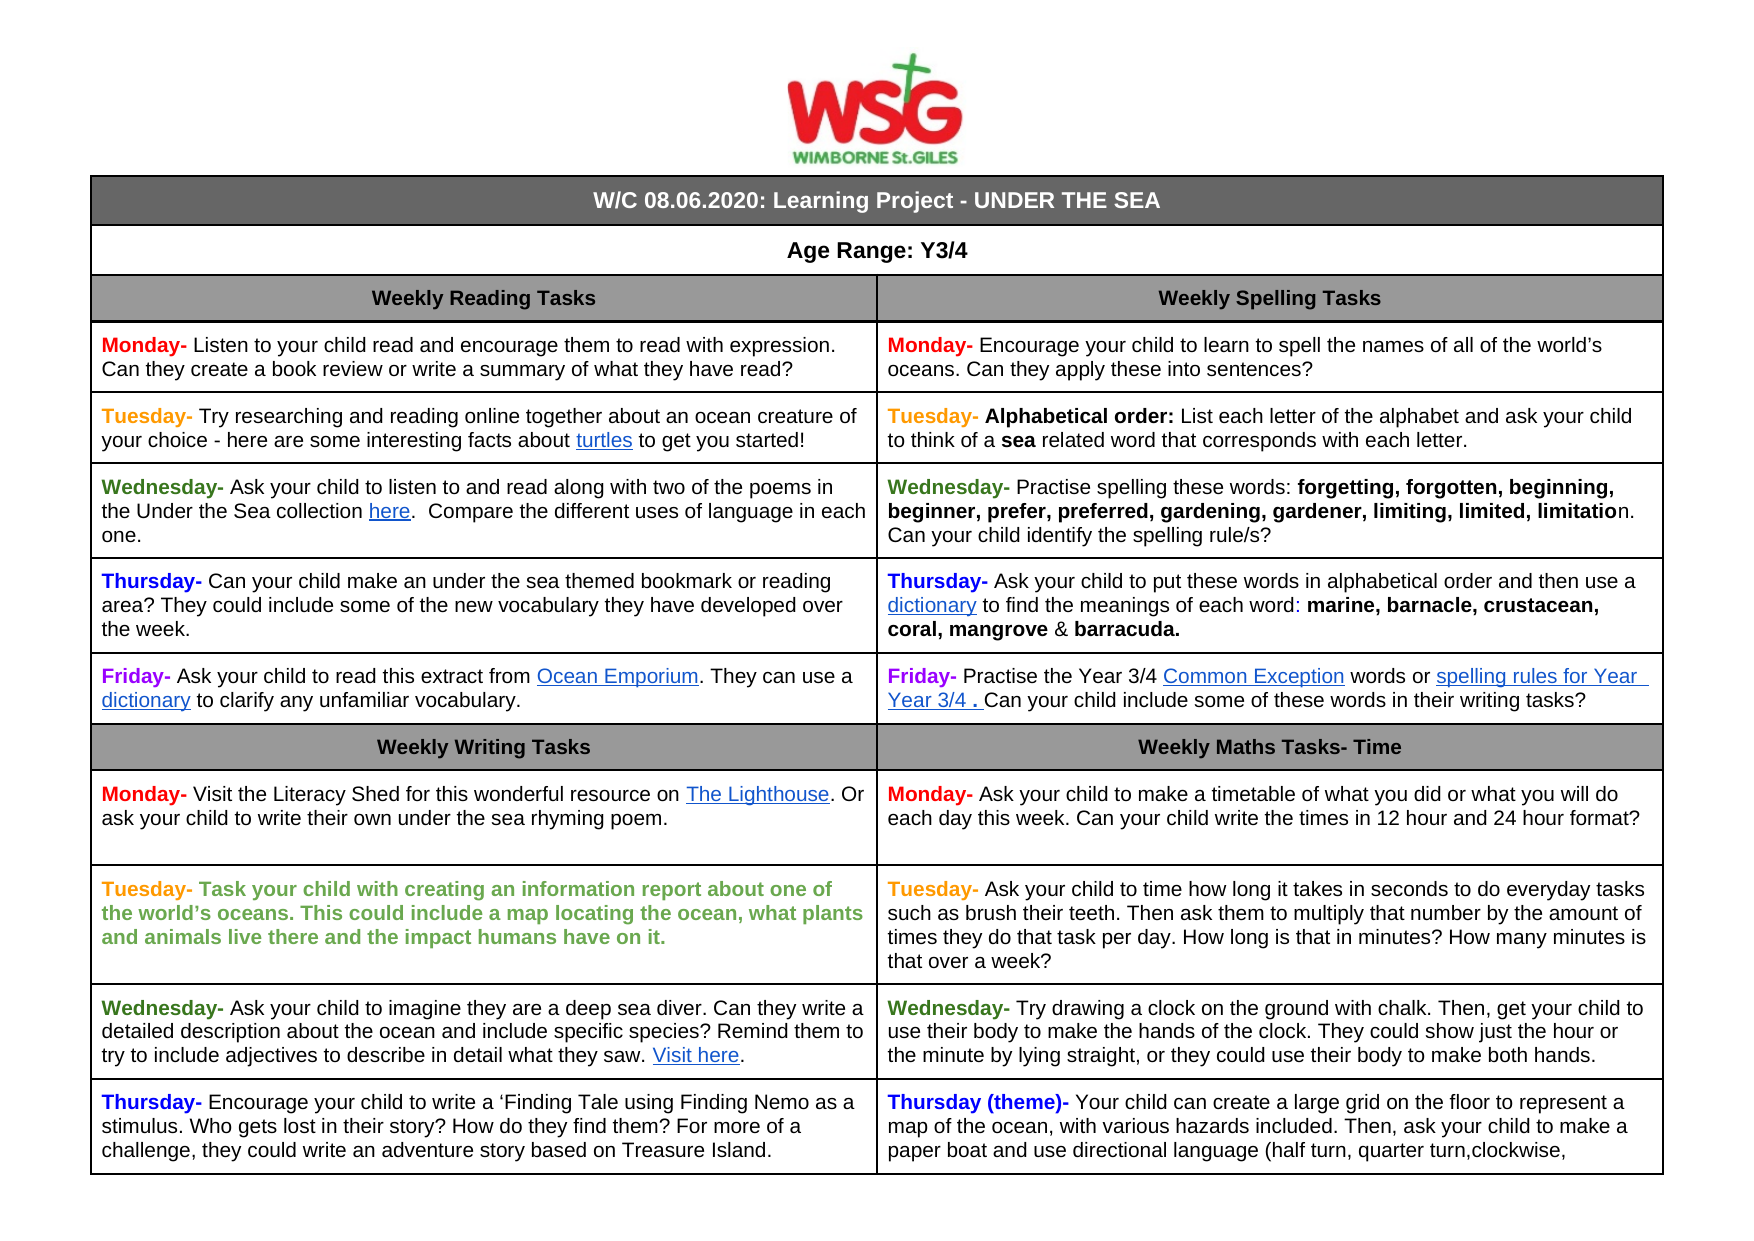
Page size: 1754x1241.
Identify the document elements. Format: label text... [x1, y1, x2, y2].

picture [787, 47, 967, 171]
table_cell Thursday- Can your child make an under the sea themed bookmark or reading area? They could include some of the new vocabulary they have developed over the week. [92, 559, 876, 652]
table_cell Friday- Ask your child to read this extract from Ocean Emporium. They can use a dictionary to clarify any unfamiliar vocabulary. [92, 654, 876, 722]
table_cell Monday- Ask your child to make a timetable of what you did or what you will do each day this week. Can your child write the times in 12 hour and 24 hour format? [878, 771, 1662, 864]
table_cell Monday- Listen to your child read and encourage them to read with expression. Can they create a book review or write a summary of what they have read? [92, 323, 876, 391]
table_cell Wednesday- Ask your child to listen to and read along with two of the poems in the Under the Sea collection here. Compare the different uses of language in each one. [92, 464, 876, 557]
table_cell Age Range: Y3/4 [92, 226, 1662, 273]
table_cell Tuesday- Try researching and reading online together about an ocean creature of your choice - here are some interesting facts about turtles to get you started! [92, 393, 876, 462]
table_cell Monday- Encourage your child to learn to spell the names of all of the world’s oceans. Can they apply these into sentences? [878, 323, 1662, 391]
table_cell Thursday- Ask your child to put these words in alphabetical order and then use a dictionary to find the meanings of each word: marine, barnacle, crustacean, coral, mangrove & barracuda. [878, 559, 1662, 652]
table_header W/C 08.06.2020: Learning Project - UNDER THE SEA [92, 177, 1662, 224]
table_cell Wednesday- Try drawing a clock on the ground with chalk. Then, get your child to use their body to make the hands of the clock. They could show just the hour or the minute by lying straight, or they could use their body to make both hands. [878, 985, 1662, 1078]
table_cell Friday- Practise the Year 3/4 Common Exception words or spelling rules for Year Year 3/4 . Can your child include some of these words in their writing tasks? [878, 654, 1662, 722]
table_cell Tuesday- Ask your child to time how long it takes in seconds to do everyday tasks such as brush their teeth. Then ask them to multiply that number by the amount of times they do that task per day. How long is that in minutes? How many minutes is that over a week? [878, 866, 1662, 983]
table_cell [878, 1080, 1662, 1172]
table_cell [92, 1080, 876, 1172]
table_cell Tuesday- Task your child with creating an information report about one of the world’s oceans. This could include a map locating the ocean, what plants and animals live there and the impact humans have on it. [92, 866, 876, 983]
table_cell Monday- Visit the Literacy Shed for this wonderful resource on The Lighthouse. Or ask your child to write their own under the sea rhyming poem. [92, 771, 876, 864]
table_cell Wednesday- Practise spelling these words: forgetting, forgotten, beginning, beginner, prefer, preferred, gardening, gardener, limiting, limited, limitation. Can your child identify the spelling rule/s? [878, 464, 1662, 557]
table_cell Tuesday- Alphabetical order: List each letter of the alphabet and ask your child to think of a sea related word that corresponds with each letter. [878, 393, 1662, 462]
table_cell Weekly Writing Tasks [92, 725, 876, 769]
table_cell Weekly Reading Tasks [92, 276, 876, 320]
table_cell Weekly Maths Tasks- Time [878, 725, 1662, 769]
table_cell Weekly Spelling Tasks [878, 276, 1662, 320]
table_cell Wednesday- Ask your child to imagine they are a deep sea diver. Can they write a detailed description about the ocean and include specific species? Remind them to try to include adjectives to describe in detail what they saw. Visit here. [92, 985, 876, 1078]
